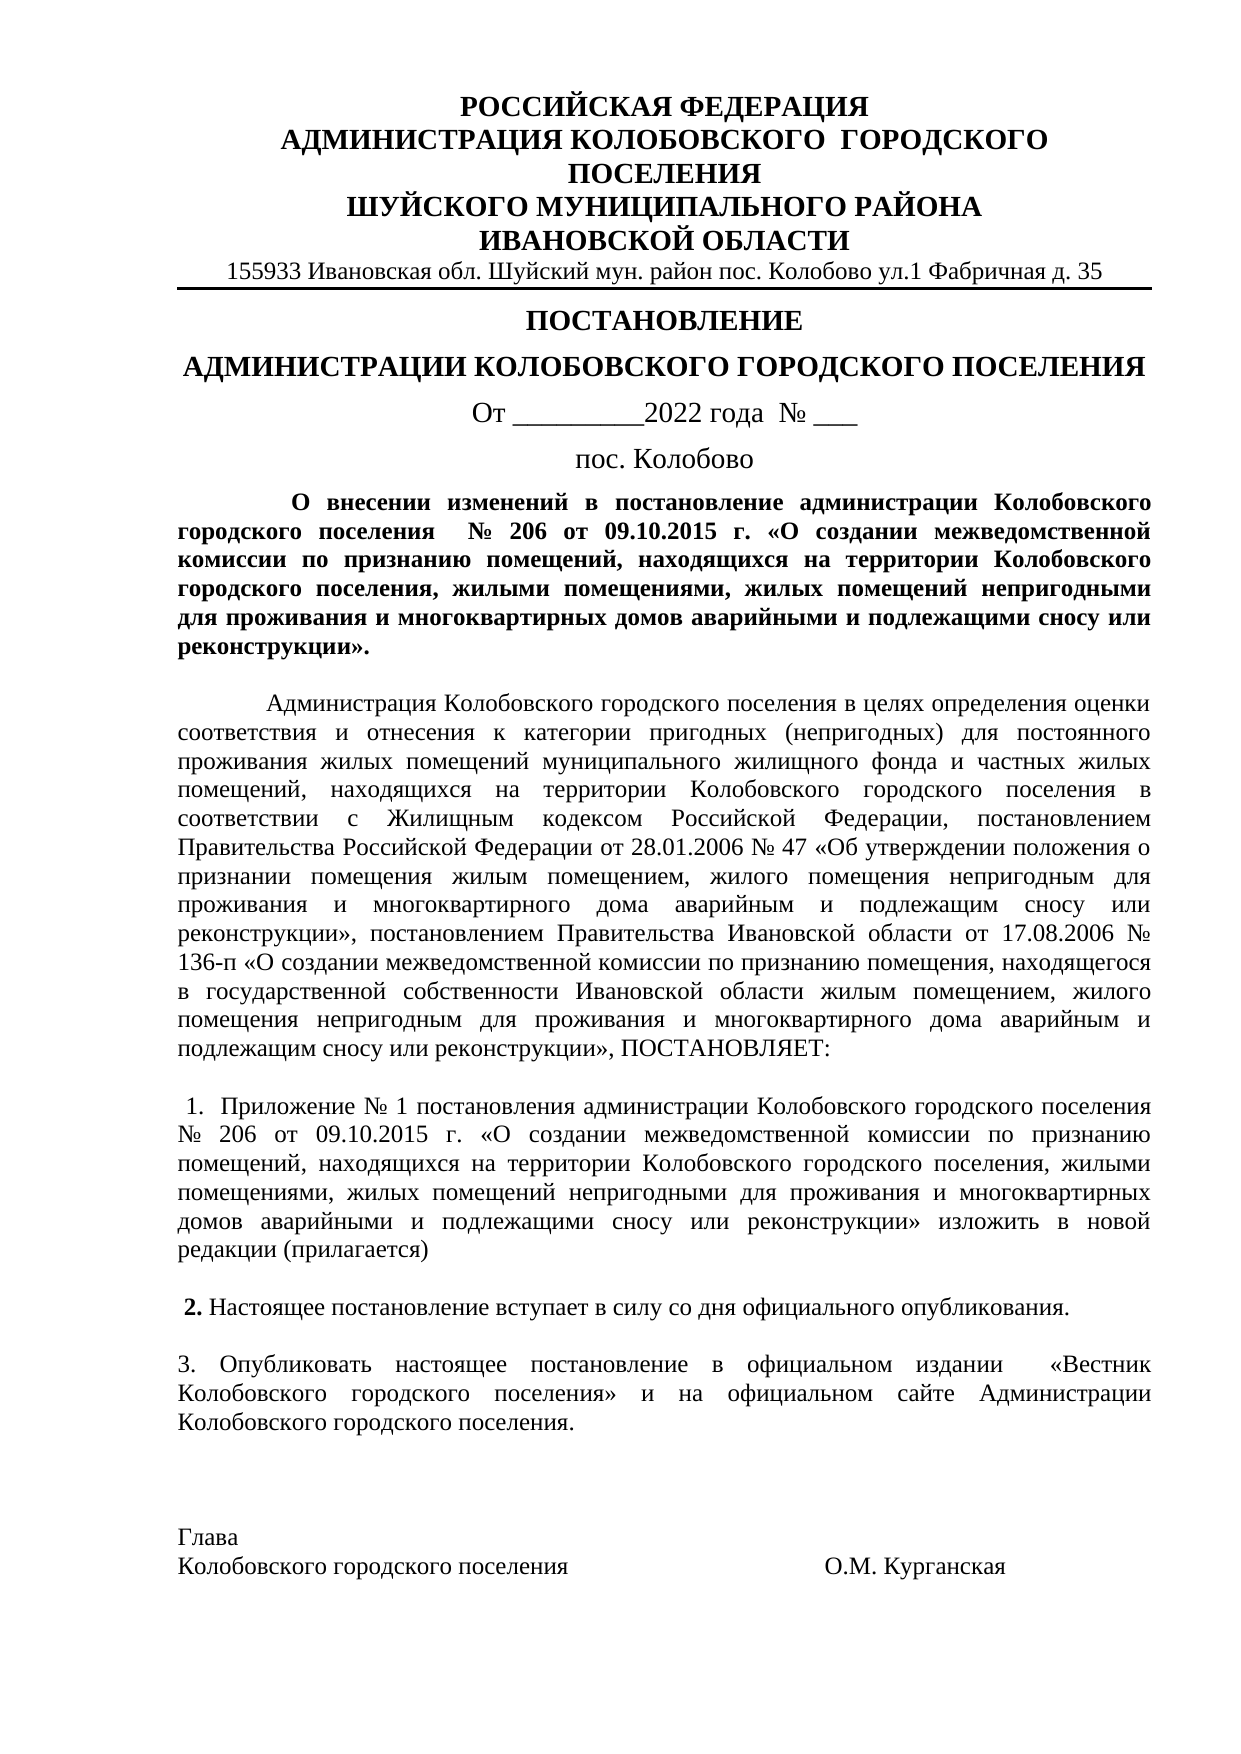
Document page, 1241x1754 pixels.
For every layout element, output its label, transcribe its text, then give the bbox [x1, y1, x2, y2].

text 2. Настоящее постановление вступает в силу со дня официального опубликования. [177, 1292, 1152, 1321]
text 155933 Ивановская обл. Шуйский мун. район пос. Колобово ул.1 Фабричная д. 35 [177, 256, 1152, 287]
text РОССИЙСКАЯ ФЕДЕРАЦИЯ [177, 89, 1152, 122]
text Администрация Колобовского городского поселения в целях определения оценки соответствия и отнесения к категории пригодных (непригодных) для постоянного проживания жилых помещений муниципального жилищного фонда и частных жилых помещений, находящихся на территории Колобовского городского поселения в соответствии с Жилищным кодексом Российской Федерации, постановлением Правительства Российской Федерации от 28.01.2006 № 47 «Об утверждении положения о признании помещения жилым помещением, жилого помещения непригодным для проживания и многоквартирного дома аварийным и подлежащим сносу или реконструкции», постановлением Правительства Ивановской области от 17.08.2006 № 136-п «О создании межведомственной комиссии по признанию помещения, находящегося в государственной собственности Ивановской области жилым помещением, жилого помещения непригодным для проживания и многоквартирного дома аварийным и подлежащим сносу или реконструкции», ПОСТАНОВЛЯЕТ: [177, 688, 1152, 1062]
text ПОСЕЛЕНИЯ ШУЙСКОГО МУНИЦИПАЛЬНОГО РАЙОНА ИВАНОВСКОЙ ОБЛАСТИ [177, 156, 1152, 256]
text 1. Приложение № 1 постановления администрации Колобовского городского поселения № 206 от 09.10.2015 г. «О создании межведомственной комиссии по признанию помещений, находящихся на территории Колобовского городского поселения, жилыми помещениями, жилых помещений непригодными для проживания и многоквартирных домов аварийными и подлежащими сносу или реконструкции» изложить в новой редакции (прилагается) [177, 1091, 1152, 1263]
text Колобовского городского поселения О.М. Курганская [177, 1551, 1152, 1579]
text АДМИНИСТРАЦИЯ КОЛОБОВСКОГО ГОРОДСКОГО [177, 122, 1152, 156]
text От _________2022 года № ___ [177, 395, 1152, 428]
text пос. Колобово [177, 441, 1152, 474]
text Глава [177, 1522, 1152, 1551]
text 3. Опубликовать настоящее постановление в официальном издании «Вестник Колобовского городского поселения» и на официальном сайте Администрации Колобовского городского поселения. [177, 1349, 1152, 1436]
text ПОСТАНОВЛЕНИЕ [177, 303, 1152, 336]
text О внесении изменений в постановление администрации Колобовского городского поселения № 206 от 09.10.2015 г. «О создании межведомственной комиссии по признанию помещений, находящихся на территории Колобовского городского поселения, жилыми помещениями, жилых помещений непригодными для проживания и многоквартирных домов аварийными и подлежащими сносу или реконструкции». [177, 487, 1152, 659]
text АДМИНИСТРАЦИИ КОЛОБОВСКОГО ГОРОДСКОГО ПОСЕЛЕНИЯ [177, 349, 1152, 382]
